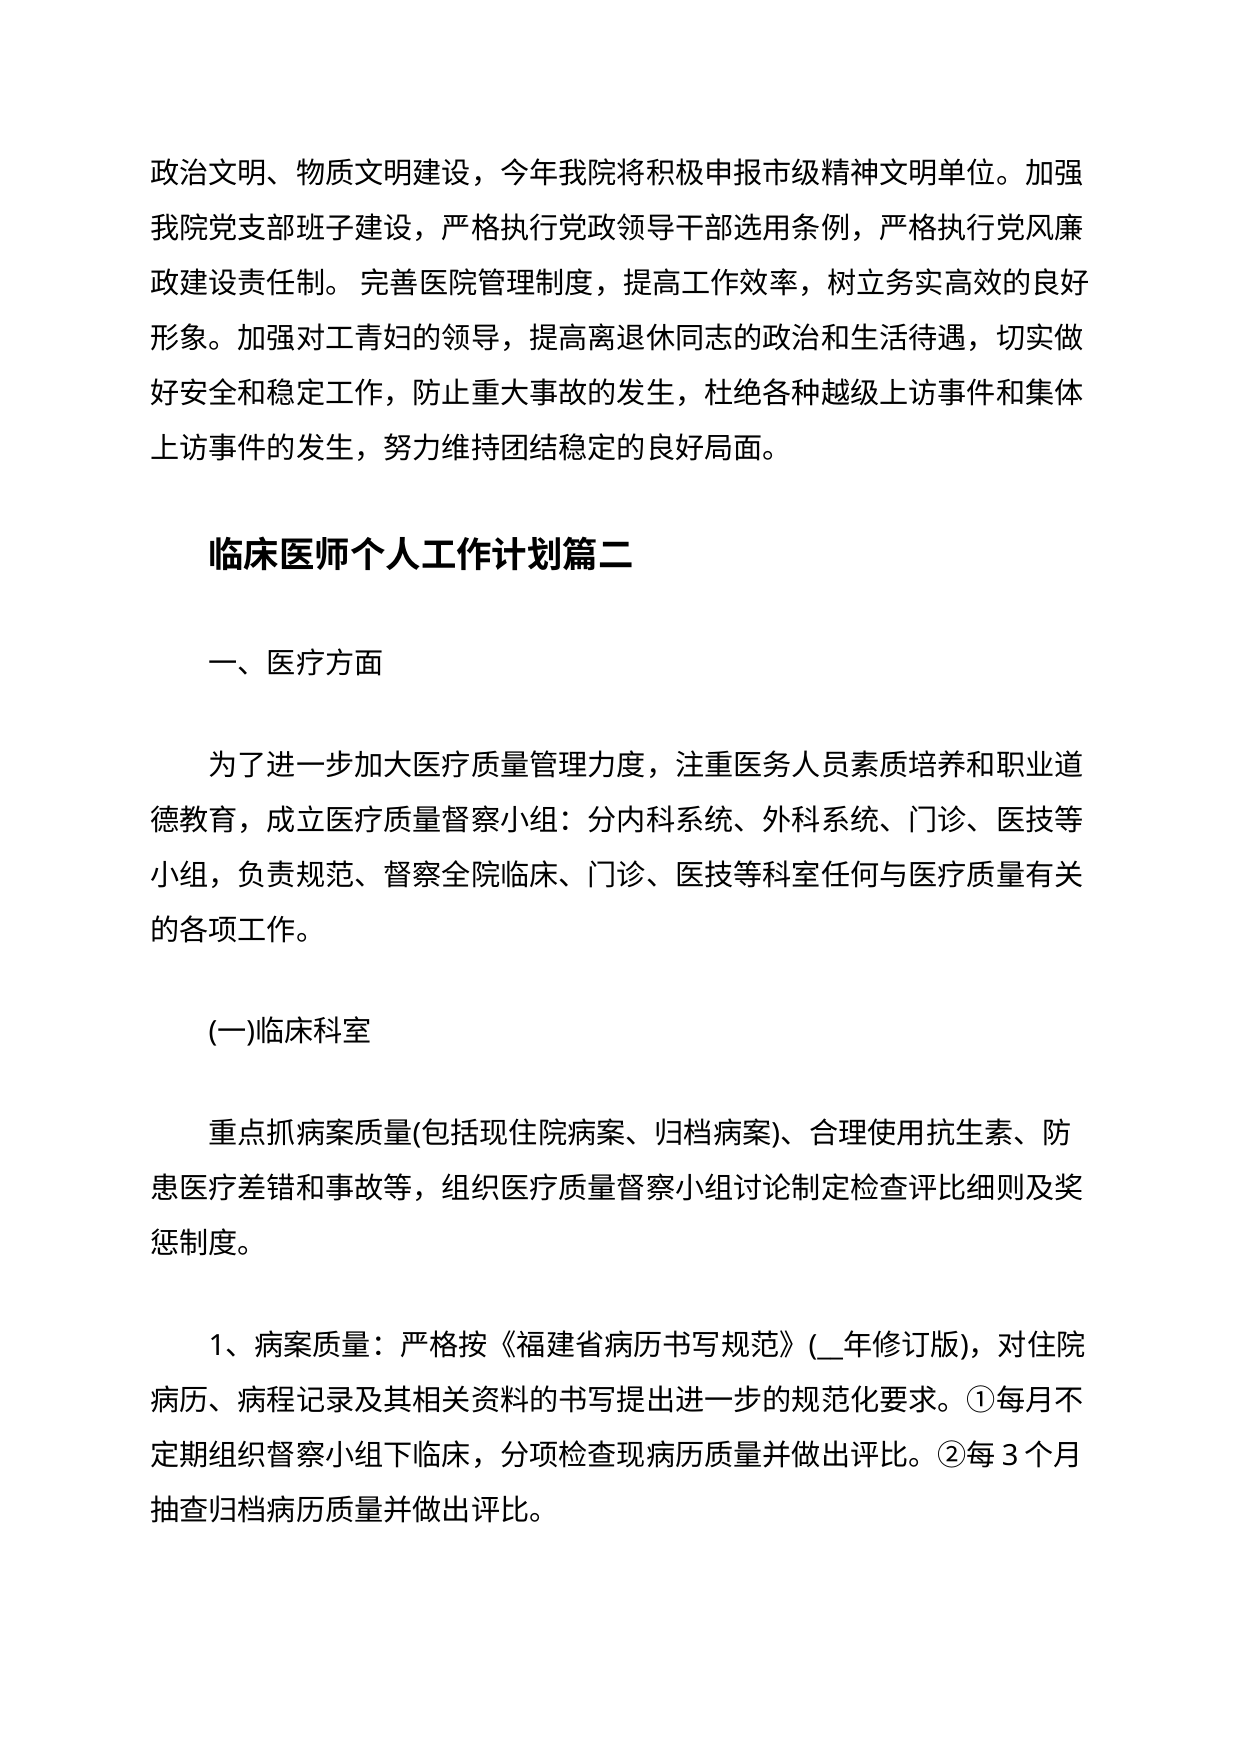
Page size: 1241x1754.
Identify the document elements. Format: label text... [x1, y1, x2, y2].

text 重点抓病案质量(包括现住院病案、归档病案)、合理使用抗生素、防患医疗差错和事故等，组织医疗质量督察小组讨论制定检查评比细则及奖惩制度。 [150, 1110, 1090, 1262]
text 一、医疗方面 [150, 640, 1090, 682]
text (一)临床科室 [150, 1008, 1090, 1050]
text 为了进一步加大医疗质量管理力度，注重医务人员素质培养和职业道德教育，成立医疗质量督察小组：分内科系统、外科系统、门诊、医技等小组，负责规范、督察全院临床、门诊、医技等科室任何与医疗质量有关的各项工作。 [150, 741, 1090, 948]
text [150, 150, 1090, 467]
text 临床医师个人工作计划篇二 [150, 526, 1090, 577]
text 1、病案质量：严格按《福建省病历书写规范》(__年修订版)，对住院病历、病程记录及其相关资料的书写提出进一步的规范化要求。①每月不定期组织督察小组下临床，分项检查现病历质量并做出评比。②每3个月抽查归档病历质量并做出评比。 [150, 1322, 1090, 1529]
